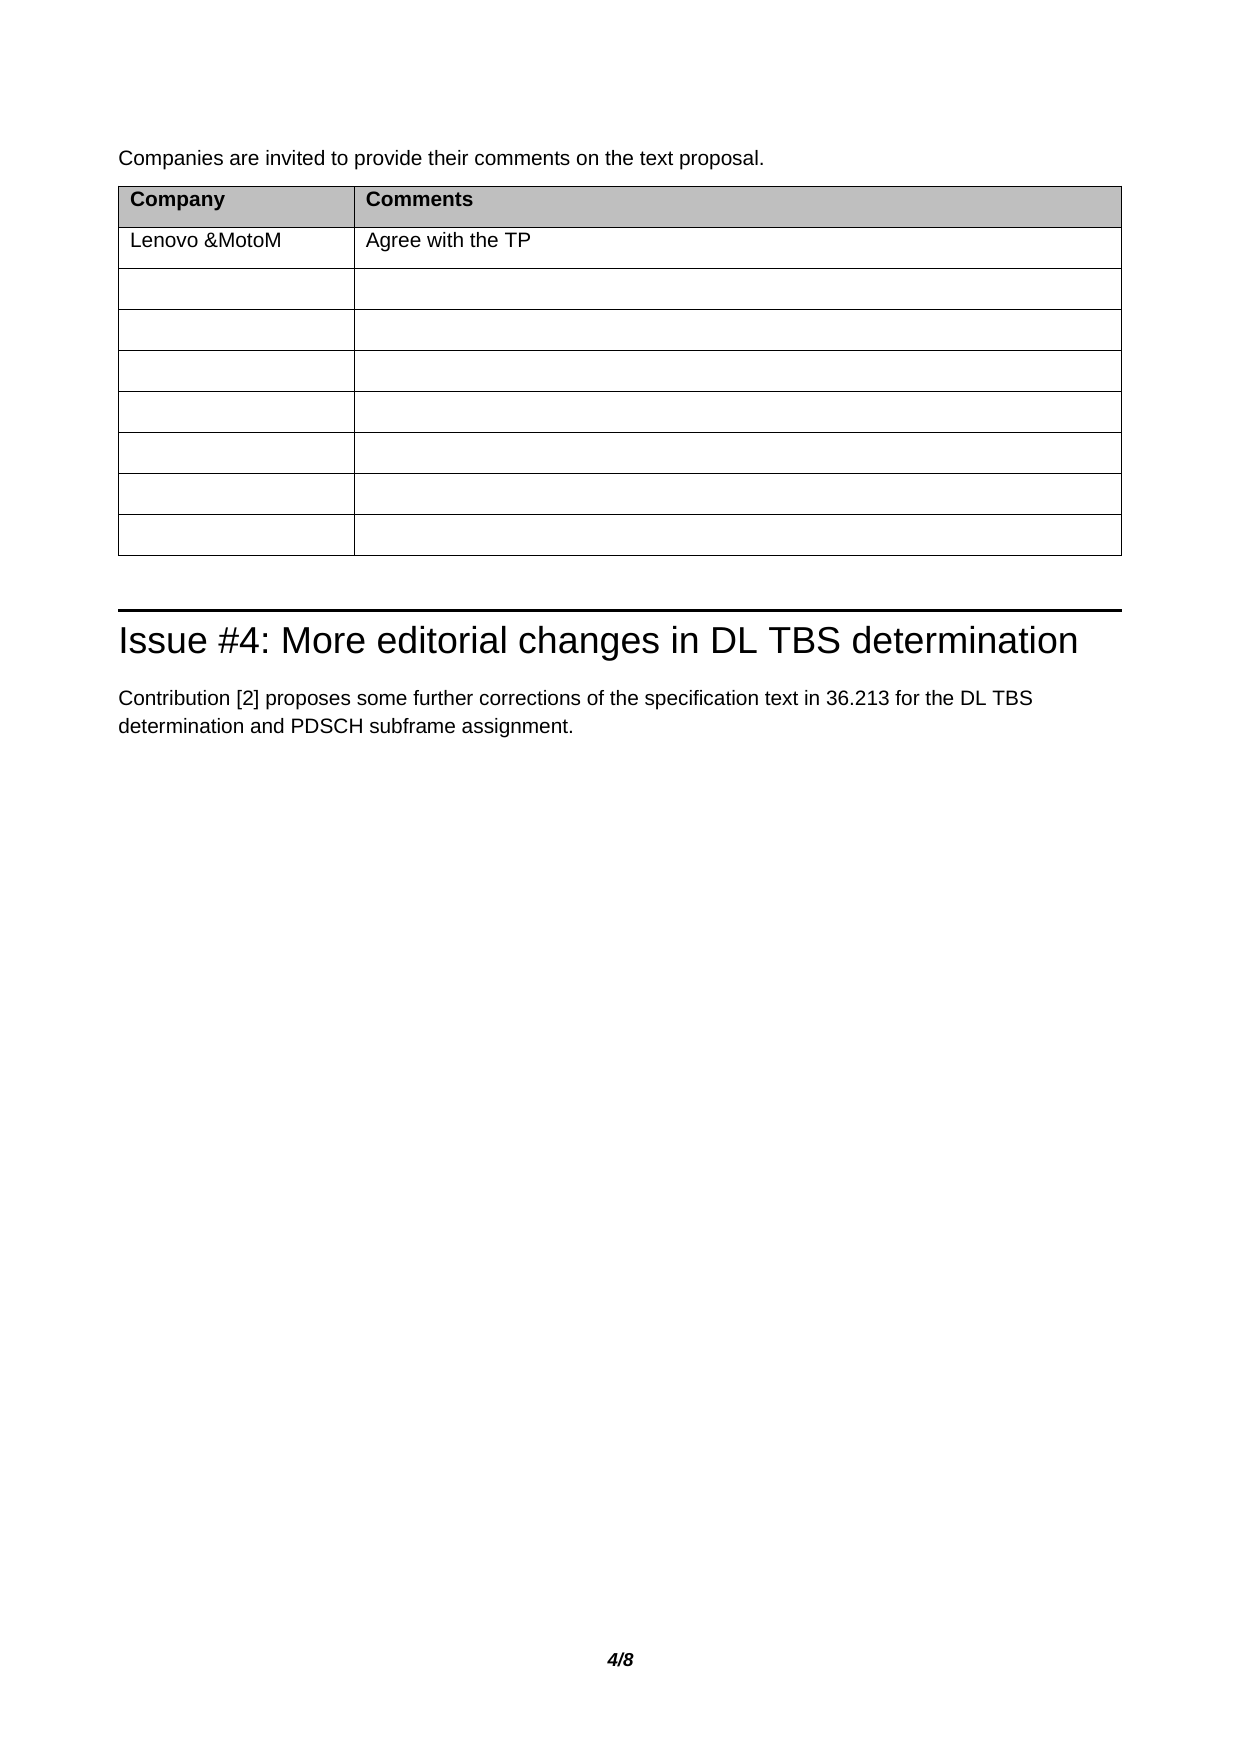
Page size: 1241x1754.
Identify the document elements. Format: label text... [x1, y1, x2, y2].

table_cell [119, 310, 354, 350]
list Companies are invited to provide their comments on the text proposal. [118, 146, 1122, 169]
text Contribution [2] proposes some further corrections of the specification text in 36.213 for the DL TBS determination and PDSCH subframe assignment. [118, 686, 1122, 738]
table_cell [119, 351, 354, 391]
table_cell [119, 433, 354, 473]
table_cell [355, 515, 1121, 555]
table_cell Lenovo &MotoM [119, 228, 354, 268]
table_cell [355, 474, 1121, 514]
table_cell [355, 392, 1121, 432]
table_cell [355, 310, 1121, 350]
subtitle Issue #4: More editorial changes in DL TBS determination [118, 612, 1122, 661]
table_cell [355, 433, 1121, 473]
table_cell Agree with the TP [355, 228, 1121, 268]
table_cell [119, 515, 354, 555]
table_cell [355, 269, 1121, 309]
table_header Comments [355, 187, 1121, 227]
table_cell [355, 351, 1121, 391]
table_cell [119, 474, 354, 514]
table_header Company [119, 187, 354, 227]
table_cell [119, 392, 354, 432]
table_cell [119, 269, 354, 309]
